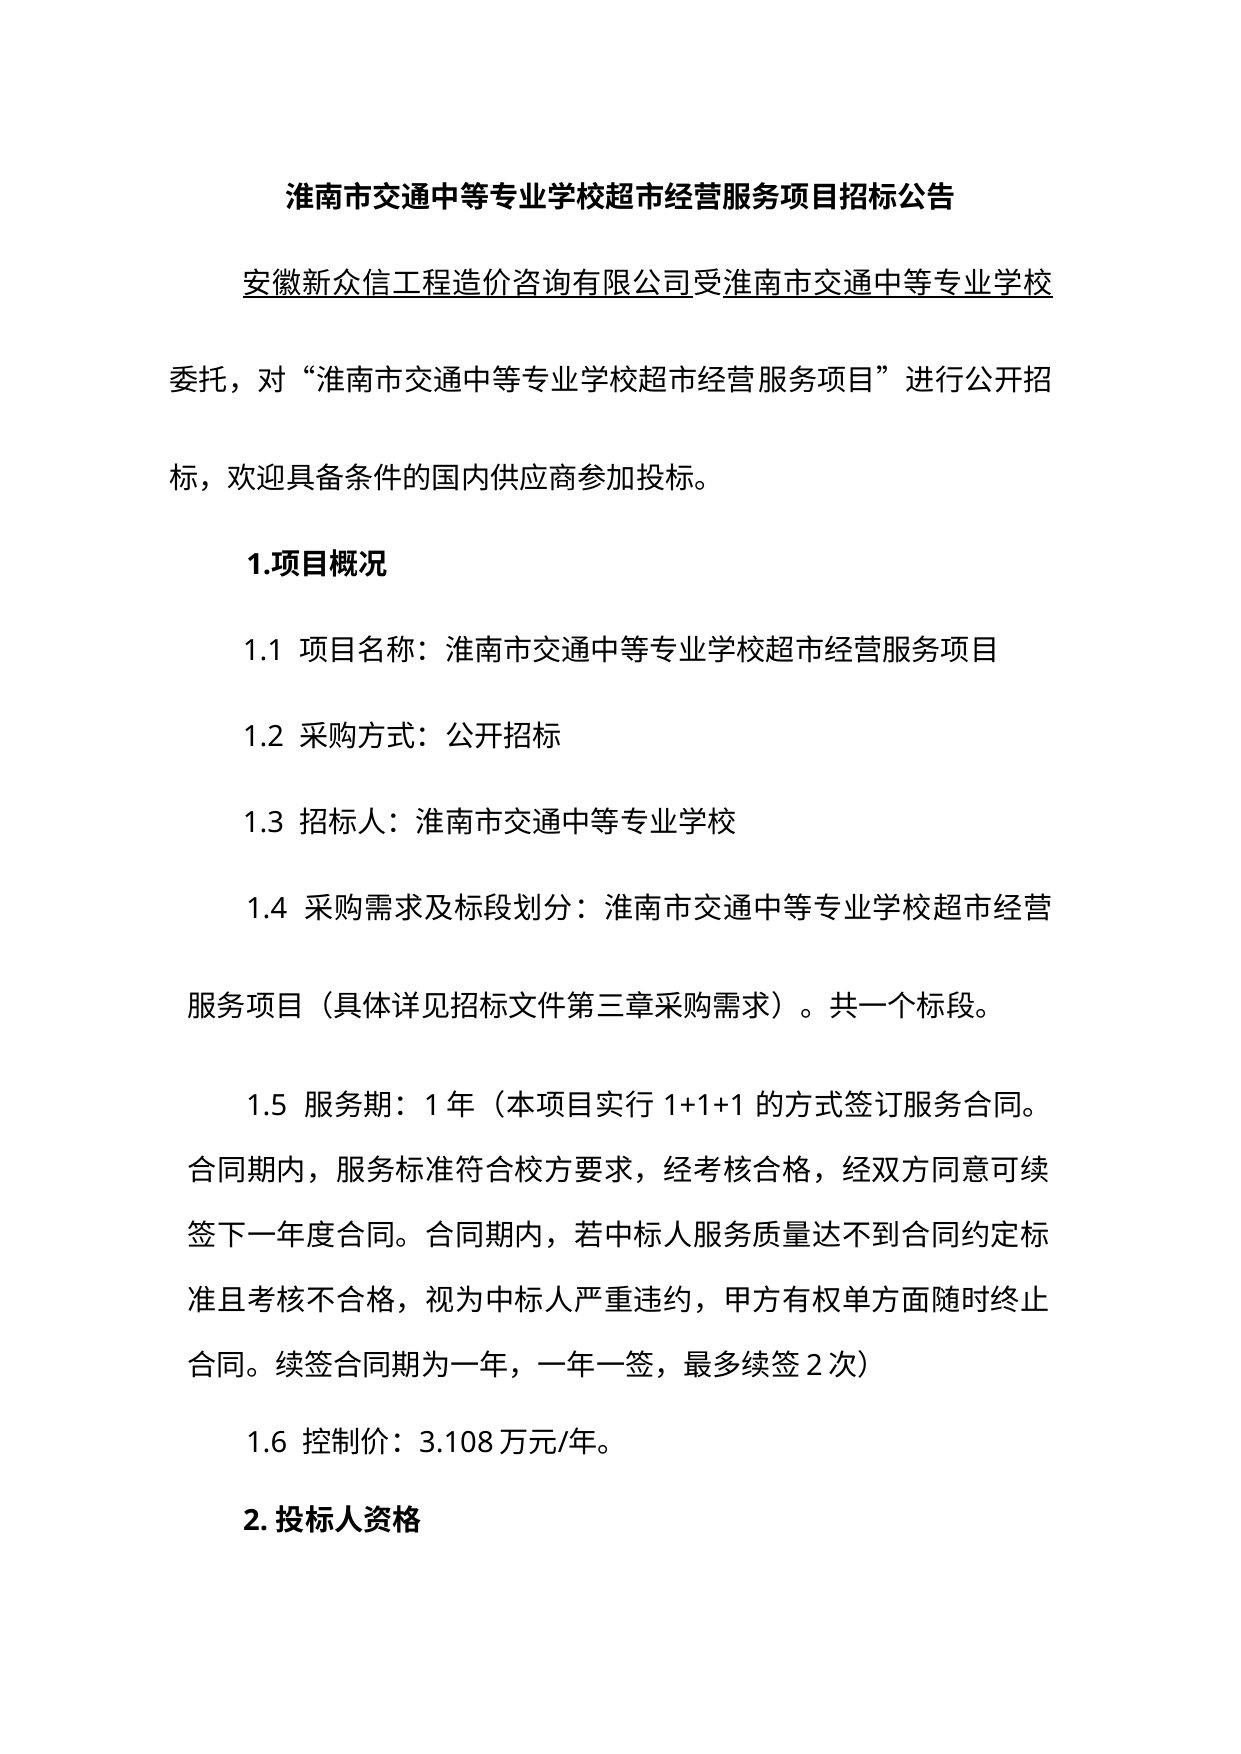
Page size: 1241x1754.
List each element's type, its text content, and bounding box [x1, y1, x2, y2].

text 1.5 服务期：1年（本项目实行 1+1+1 的方式签订服务合同。合同期内，服务标准符合校方要求，经考核合格，经双方同意可续签下一年度合同。合同期内，若中标人服务质量达不到合同约定标准且考核不合格，视为中标人严重违约，甲方有权单方面随时终止合同。续签合同期为一年，一年一签，最多续签2次） [187, 1070, 1053, 1395]
text 2. 投标人资格 [169, 1485, 1071, 1550]
text 1.4 采购需求及标段划分：淮南市交通中等专业学校超市经营服务项目（具体详见招标文件第三章采购需求）。共一个标段。 [187, 874, 1053, 1036]
text 1.项目概况 [187, 529, 1071, 594]
text 1.2 采购方式：公开招标 [169, 702, 1071, 767]
text 安徽新众信工程造价咨询有限公司受淮南市交通中等专业学校委托，对“淮南市交通中等专业学校超市经营服务项目”进行公开招标，欢迎具备条件的国内供应商参加投标。 [169, 248, 1053, 508]
text 1.1 项目名称：淮南市交通中等专业学校超市经营服务项目 [169, 615, 1053, 680]
text 淮南市交通中等专业学校超市经营服务项目招标公告 [187, 162, 1053, 227]
text 1.3 招标人：淮南市交通中等专业学校 [169, 788, 1071, 853]
text 1.6 控制价：3.108万元/年。 [187, 1407, 1053, 1472]
